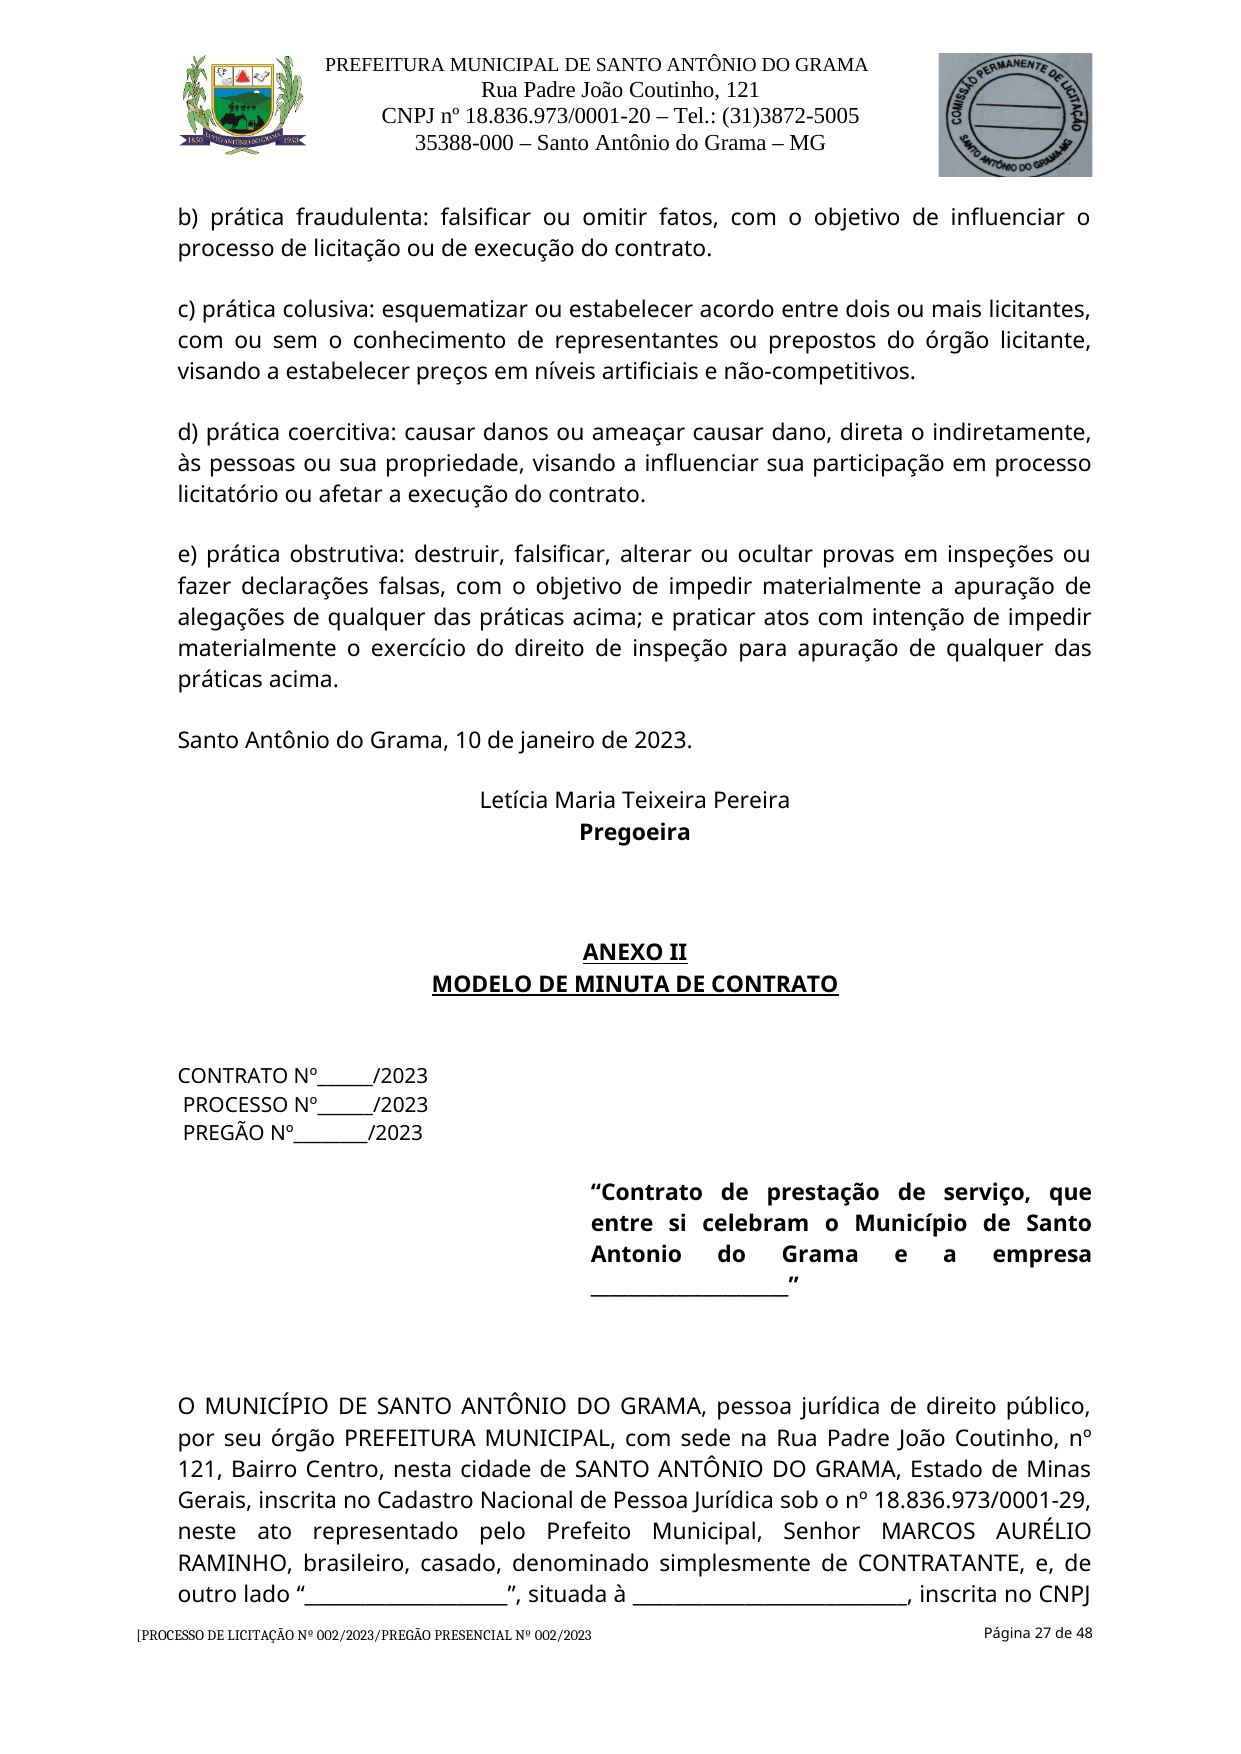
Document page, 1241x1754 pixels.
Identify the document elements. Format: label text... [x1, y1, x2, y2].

text ANEXO II [177, 936, 1092, 967]
text e) prática obstrutiva: destruir, falsificar, alterar ou ocultar provas em inspeções ou fazer declarações falsas, com o objetivo de impedir materialmente a apuração de alegações de qualquer das práticas acima; e praticar atos com intenção de impedir materialmente o exercício do direito de inspeção para apuração de qualquer das práticas acima. [177, 538, 1092, 694]
text d) prática coercitiva: causar danos ou ameaçar causar dano, direta o indiretamente, às pessoas ou sua propriedade, visando a influenciar sua participação em processo licitatório ou afetar a execução do contrato. [177, 415, 1092, 509]
text CONTRATO Nº______/2023 [177, 1061, 1092, 1090]
text Santo Antônio do Grama, 10 de janeiro de 2023. [177, 724, 1092, 755]
text c) prática colusiva: esquematizar ou estabelecer acordo entre dois ou mais licitantes, com ou sem o conhecimento de representantes ou prepostos do órgão licitante, visando a estabelecer preços em níveis artificiais e não-competitivos. [177, 292, 1092, 386]
text Pregoeira [177, 815, 1092, 847]
text b) prática fraudulenta: falsificar ou omitir fatos, com o objetivo de influenciar o processo de licitação ou de execução do contrato. [177, 201, 1092, 263]
text “Contrato de prestação de serviço, que entre si celebram o Município de Santo Antonio do Grama e a empresa _____________________” [591, 1176, 1092, 1301]
text Letícia Maria Teixeira Pereira [177, 784, 1092, 815]
picture [178, 55, 307, 155]
text PROCESSO Nº______/2023 [177, 1090, 1092, 1118]
picture [938, 53, 1093, 177]
text MODELO DE MINUTA DE CONTRATO [177, 967, 1092, 999]
text PREGÃO Nº________/2023 [177, 1118, 1092, 1147]
